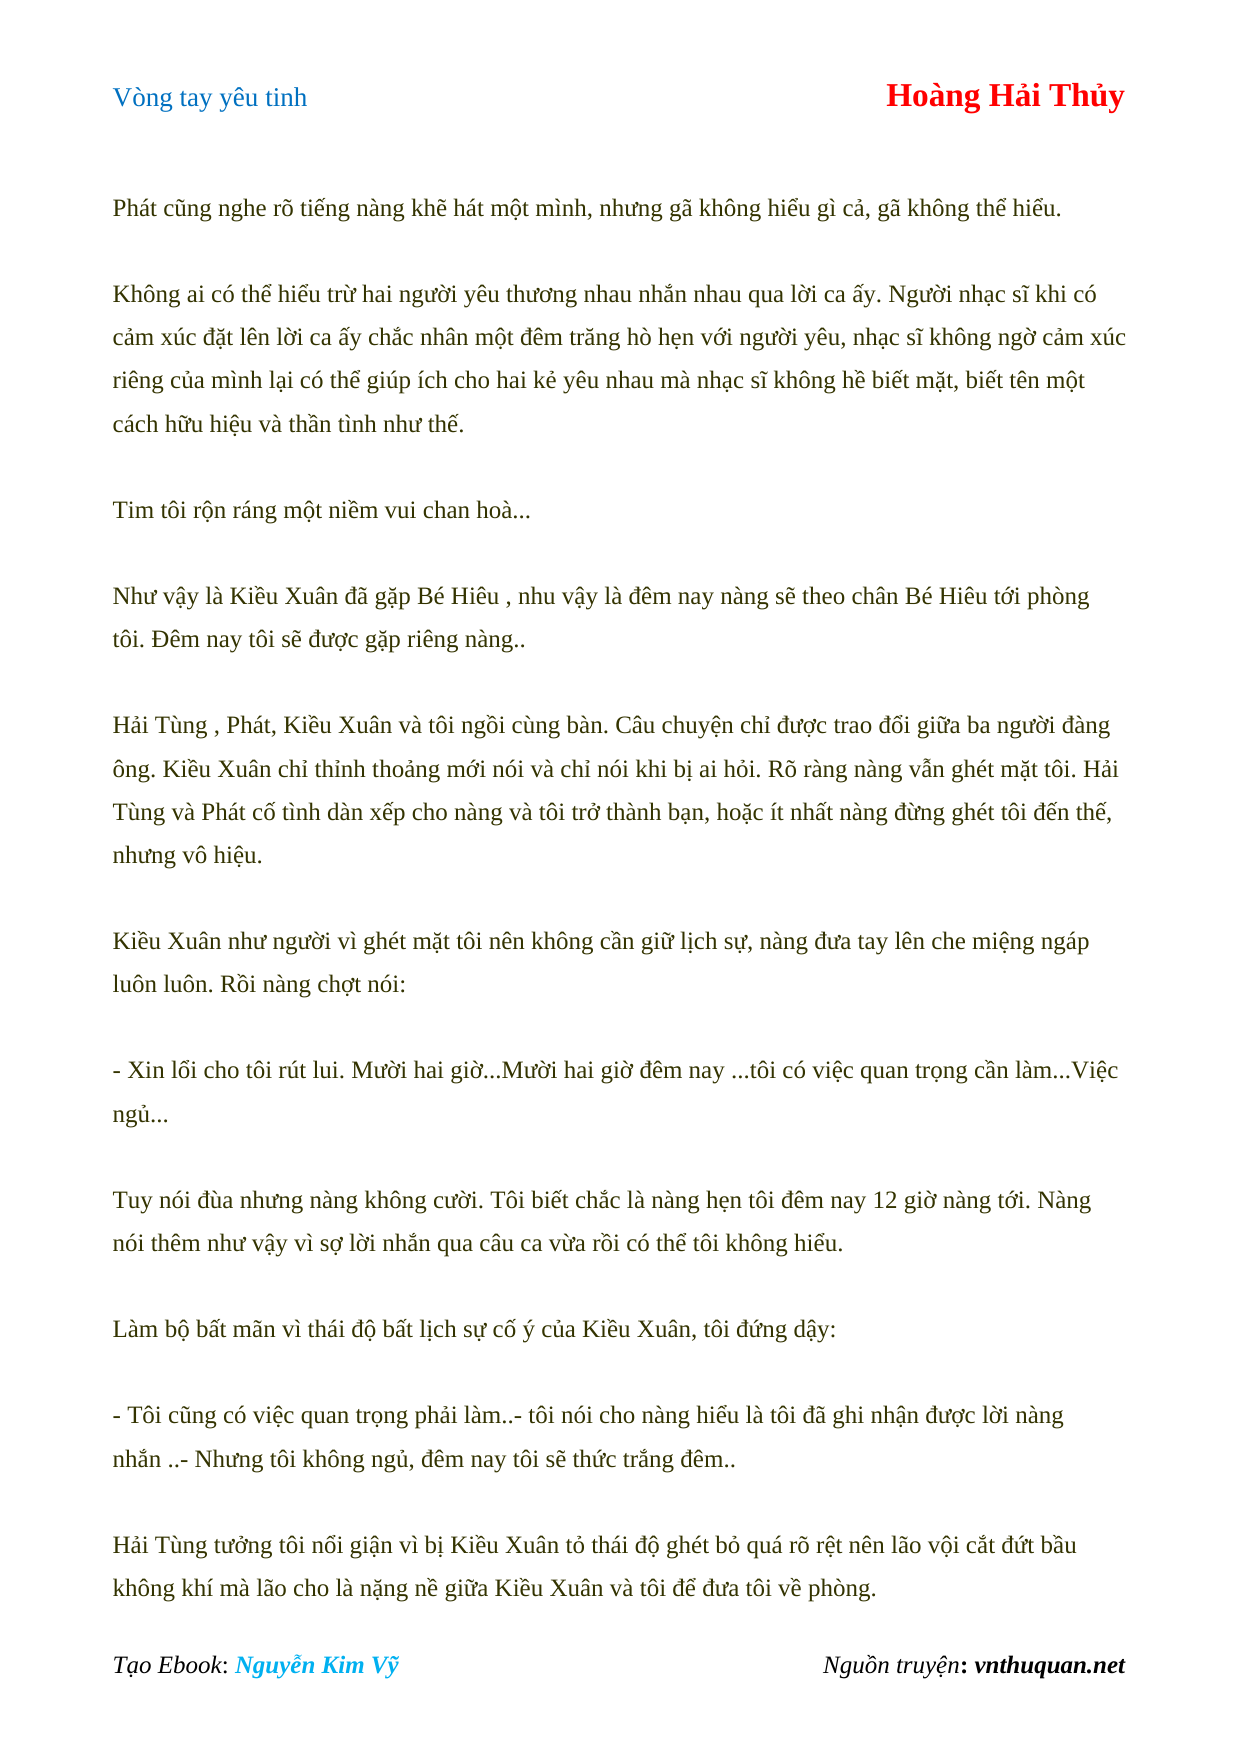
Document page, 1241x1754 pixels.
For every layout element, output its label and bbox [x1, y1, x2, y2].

text [112, 150, 1128, 1602]
